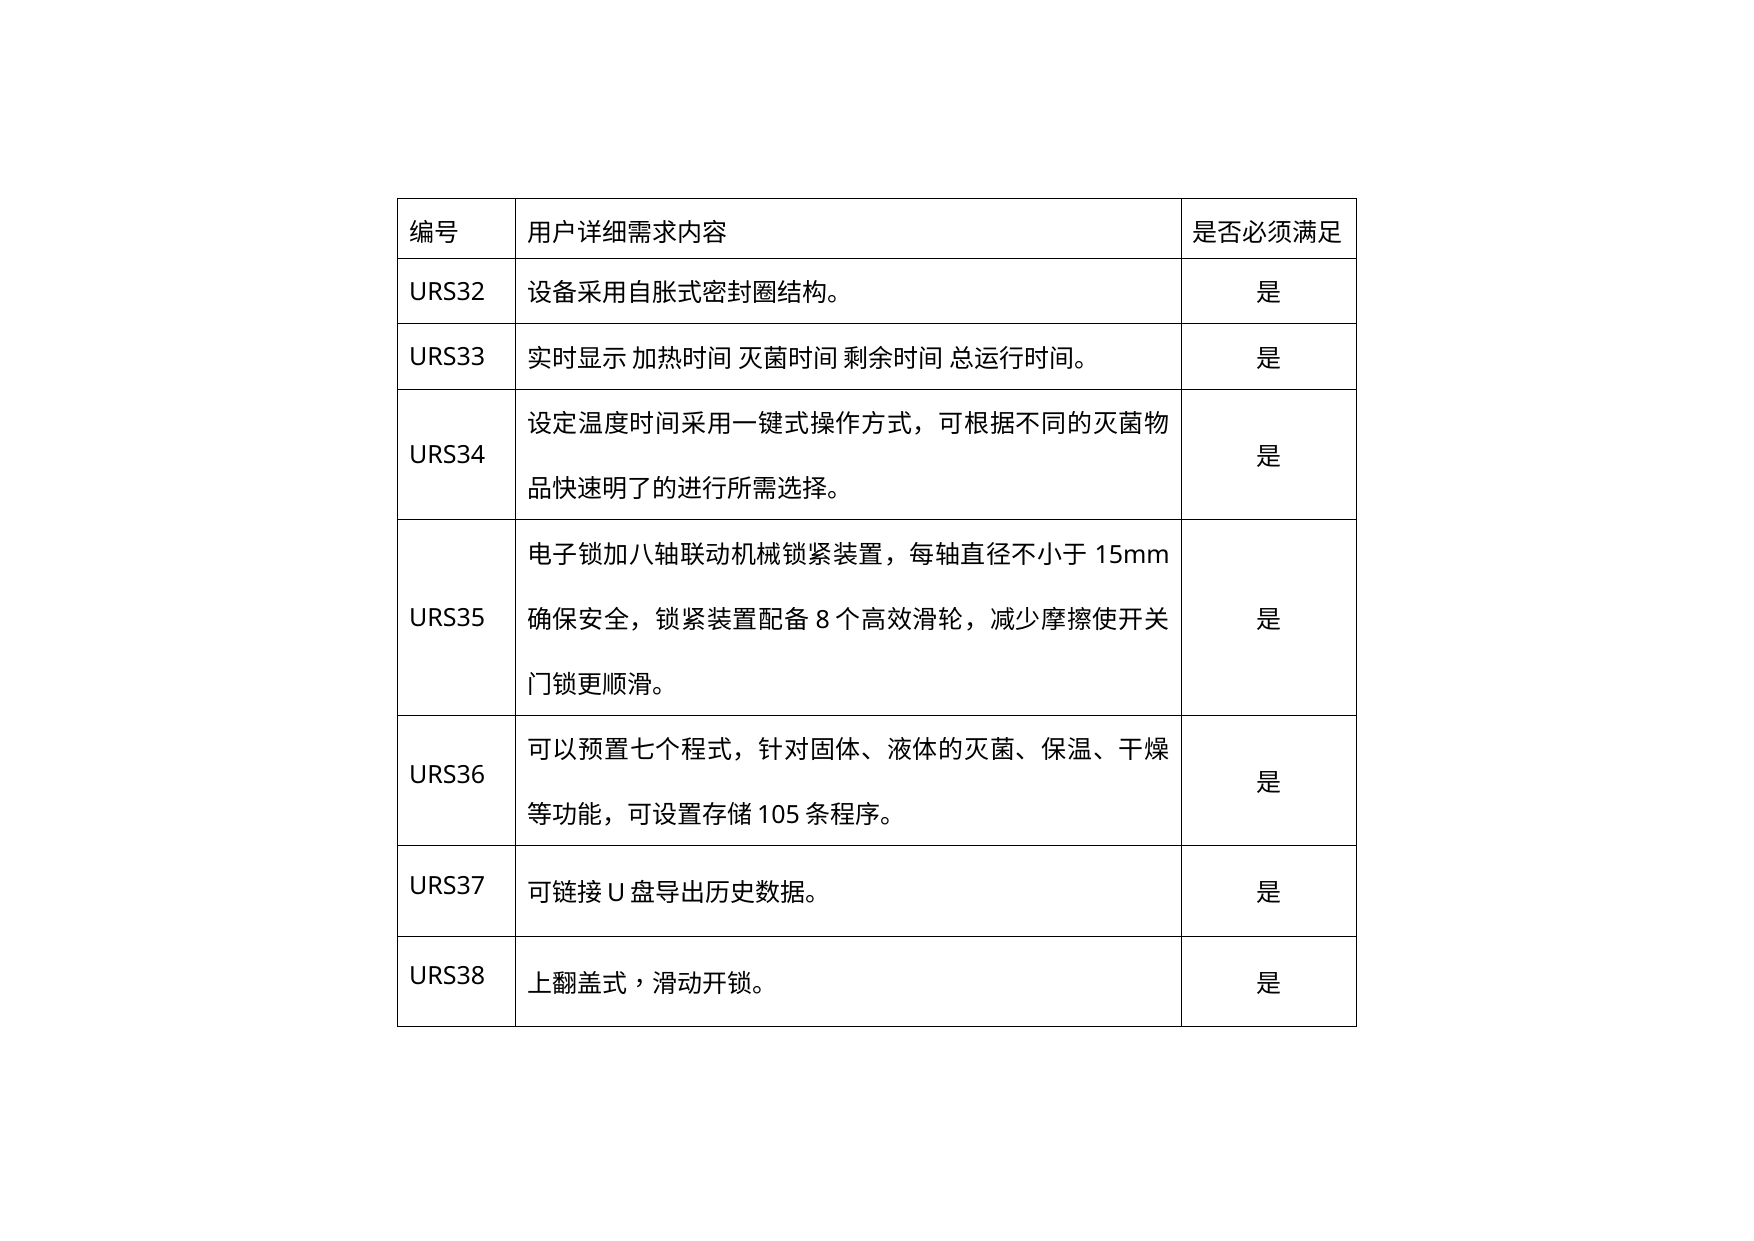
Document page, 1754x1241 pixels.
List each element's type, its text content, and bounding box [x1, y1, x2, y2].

table_cell URS36 [398, 716, 515, 845]
table_cell URS35 [398, 520, 515, 715]
table_cell 设定温度时间采用一键式操作方式，可根据不同的灭菌物品快速明了的进行所需选择。 [516, 390, 1181, 519]
table_cell URS33 [398, 324, 515, 389]
table_cell 电子锁加八轴联动机械锁紧装置，每轴直径不小于15mm确保安全，锁紧装置配备8个高效滑轮，减少摩擦使开关门锁更顺滑。 [516, 520, 1181, 715]
table_cell 是 [1182, 937, 1356, 1026]
table_cell 上翻盖式，滑动开锁。 [516, 937, 1181, 1026]
table_cell 是 [1182, 520, 1356, 715]
table_cell URS38 [398, 937, 515, 1026]
table_cell 实时显示 加热时间 灭菌时间 剩余时间 总运行时间。 [516, 324, 1181, 389]
table_header 是否必须满足 [1182, 199, 1356, 258]
table_cell 设备采用自胀式密封圈结构。 [516, 259, 1181, 323]
table_cell URS32 [398, 259, 515, 323]
table_header 编号 [398, 199, 515, 258]
table_cell 可以预置七个程式，针对固体、液体的灭菌、保温、干燥等功能，可设置存储105条程序。 [516, 716, 1181, 845]
table_cell 是 [1182, 390, 1356, 519]
table_header 用户详细需求内容 [516, 199, 1181, 258]
table_cell 可链接U盘导出历史数据。 [516, 846, 1181, 936]
table_cell 是 [1182, 716, 1356, 845]
table_cell URS34 [398, 390, 515, 519]
table_cell 是 [1182, 846, 1356, 936]
table_cell 是 [1182, 259, 1356, 323]
table_cell URS37 [398, 846, 515, 936]
table_cell 是 [1182, 324, 1356, 389]
